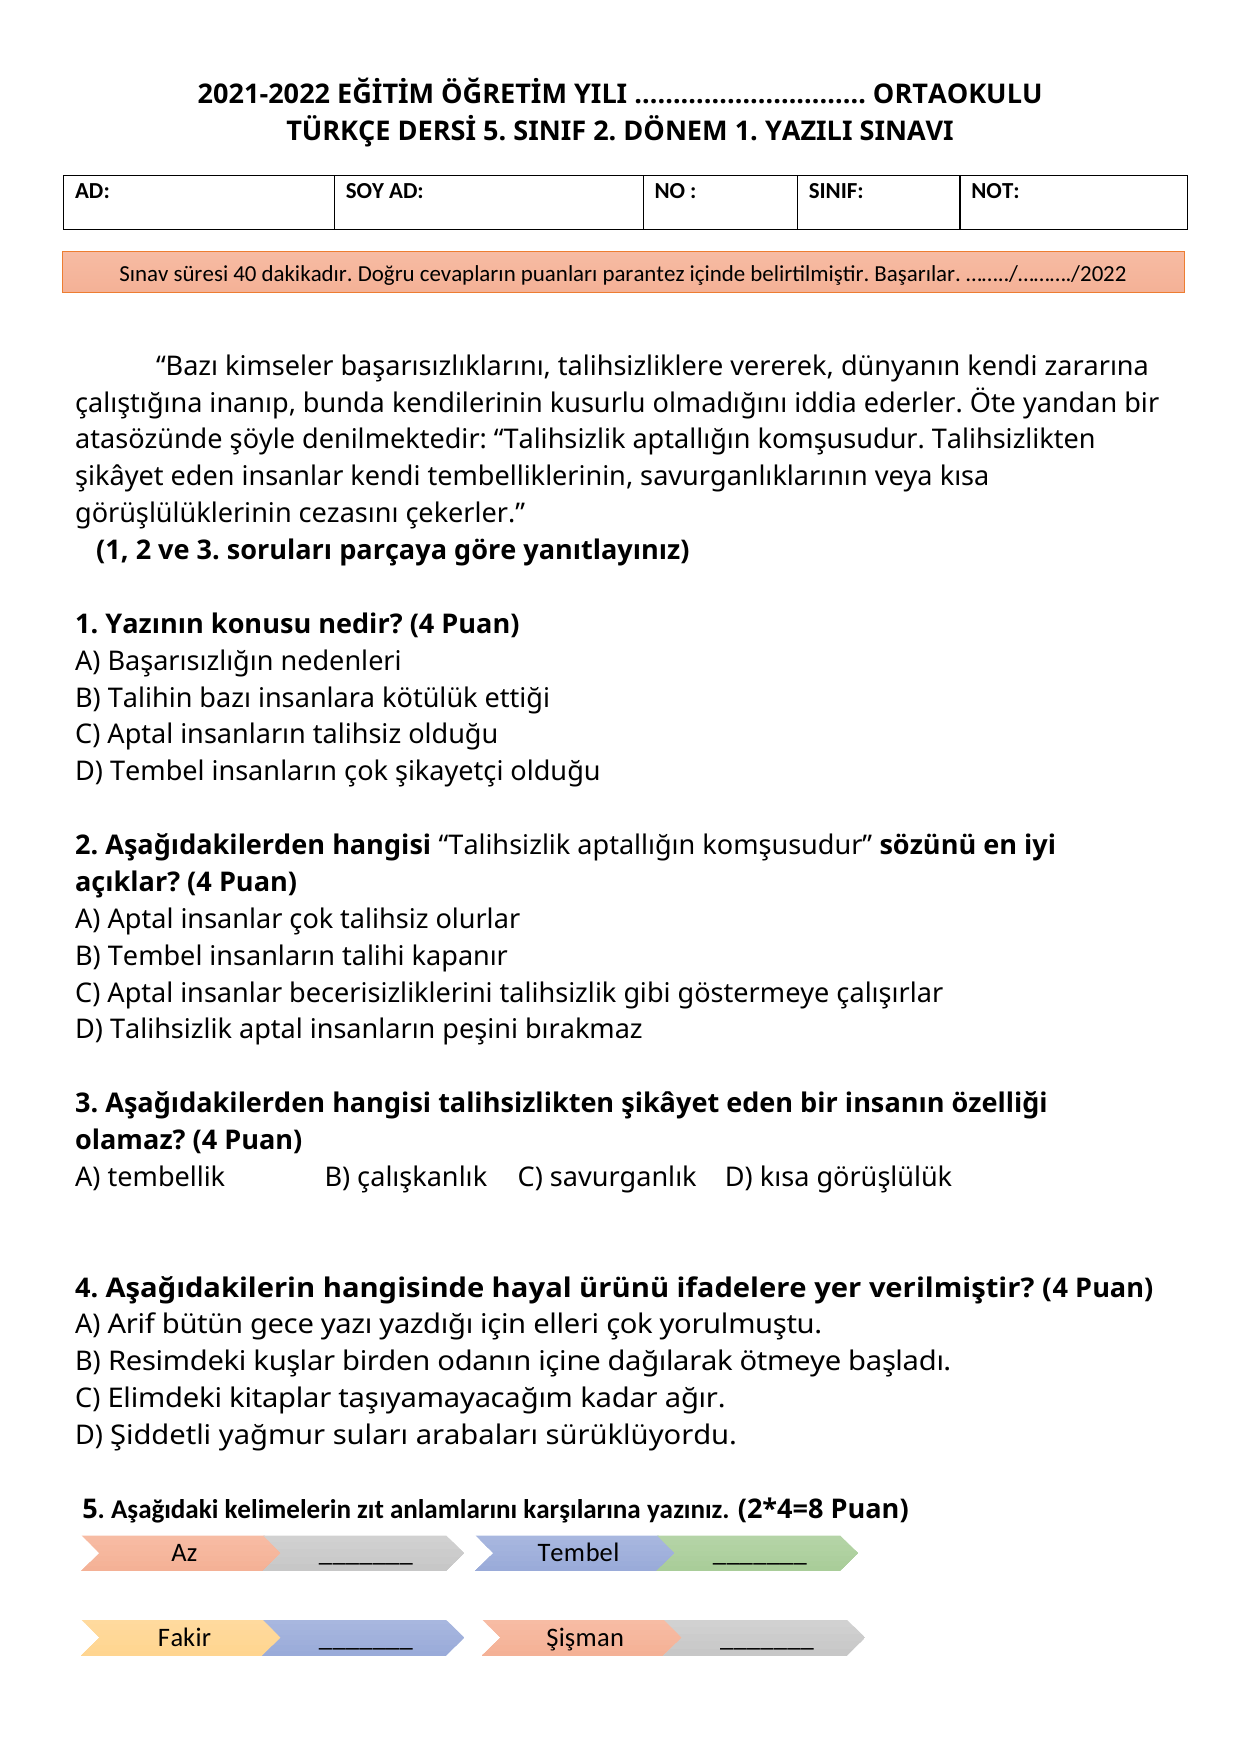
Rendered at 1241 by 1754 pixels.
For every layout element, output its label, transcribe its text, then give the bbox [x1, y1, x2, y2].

table_header SOY AD: [335, 176, 643, 229]
text 1. Yazının konusu nedir? (4 Puan) [75, 604, 1165, 641]
text C) Elimdeki kitaplar taşıyamayacağım kadar ağır. [75, 1379, 1165, 1416]
table_header SINIF: [798, 176, 959, 229]
text A) Arif bütün gece yazı yazdığı için elleri çok yorulmuştu. [75, 1305, 1165, 1342]
text B) Resimdeki kuşlar birden odanın içine dağılarak ötmeye başladı. [75, 1342, 1165, 1379]
table_header NOT: [961, 176, 1187, 229]
text 5. Aşağıdaki kelimelerin zıt anlamlarını karşılarına yazınız. (2*4=8 Puan) [75, 1489, 1165, 1526]
text A) Başarısızlığın nedenleri [75, 641, 1165, 678]
text A) tembellik B) çalışkanlık C) savurganlık D) kısa görüşlülük [75, 1157, 1165, 1194]
text “Bazı kimseler başarısızlıklarını, talihsizliklere vererek, dünyanın kendi zararına çalıştığına inanıp, bunda kendilerinin kusurlu olmadığını iddia ederler. Öte yandan bir atasözünde şöyle denilmektedir: “Talihsizlik aptallığın komşusudur. Talihsizlikten şikâyet eden insanlar kendi tembelliklerinin, savurganlıklarının veya kısa görüşlülüklerinin cezasını çekerler.” [75, 346, 1165, 531]
table_header NO : [644, 176, 797, 229]
text 4. Aşağıdakilerin hangisinde hayal ürünü ifadelere yer verilmiştir? (4 Puan) [75, 1268, 1165, 1305]
text 2. Aşağıdakilerden hangisi “Talihsizlik aptallığın komşusudur” sözünü en iyi açıklar? (4 Puan) [75, 826, 1165, 899]
text 3. Aşağıdakilerden hangisi talihsizlikten şikâyet eden bir insanın özelliği olamaz? (4 Puan) [75, 1084, 1165, 1157]
text D) Tembel insanların çok şikayetçi olduğu [75, 752, 1165, 789]
text C) Aptal insanlar becerisizliklerini talihsizlik gibi göstermeye çalışırlar [75, 973, 1165, 1010]
text D) Şiddetli yağmur suları arabaları sürüklüyordu. [75, 1416, 1165, 1452]
table_header AD: [64, 176, 334, 229]
text TÜRKÇE DERSİ 5. SINIF 2. DÖNEM 1. YAZILI SINAVI [75, 112, 1165, 149]
text B) Tembel insanların talihi kapanır [75, 936, 1165, 973]
text A) Aptal insanlar çok talihsiz olurlar [75, 899, 1165, 936]
text (1, 2 ve 3. soruları parçaya göre yanıtlayınız) [75, 531, 1165, 567]
text B) Talihin bazı insanlara kötülük ettiği [75, 678, 1165, 715]
text D) Talihsizlik aptal insanların peşini bırakmaz [75, 1010, 1165, 1047]
text C) Aptal insanların talihsiz olduğu [75, 715, 1165, 752]
text 2021-2022 EĞİTİM ÖĞRETİM YILI ………………………… ORTAOKULU [75, 75, 1165, 112]
